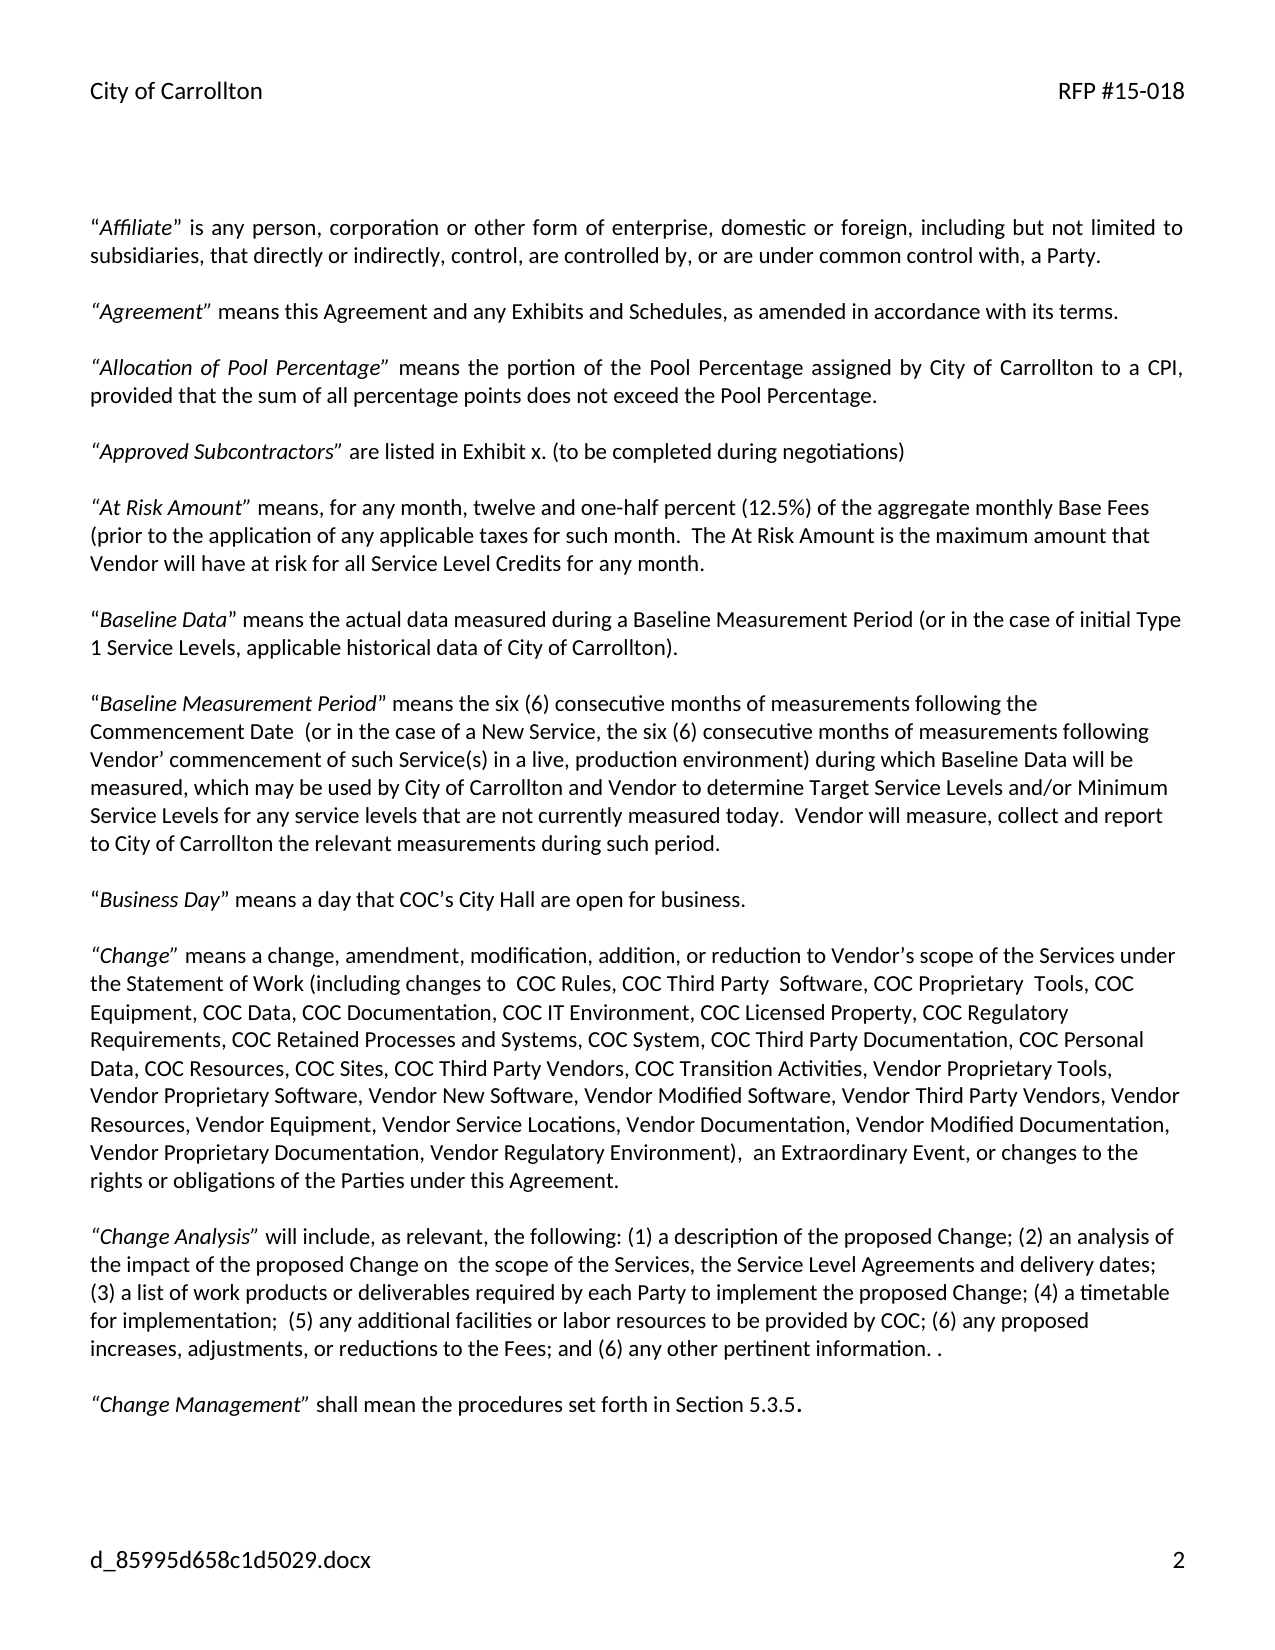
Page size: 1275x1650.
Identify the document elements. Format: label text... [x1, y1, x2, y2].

text “At Risk Amount” means, for any month, twelve and one-half percent (12.5%) of the aggregate monthly Base Fees (prior to the application of any applicable taxes for such month. The At Risk Amount is the maximum amount that Vendor will have at risk for all Service Level Credits for any month. [90, 493, 1185, 577]
text “Change Management” shall mean the procedures set forth in Section 5.3.5. [90, 1390, 1185, 1418]
text “Baseline Data” means the actual data measured during a Baseline Measurement Period (or in the case of initial Type 1 Service Levels, applicable historical data of City of Carrollton). [90, 605, 1185, 661]
text “Change Analysis” will include, as relevant, the following: (1) a description of the proposed Change; (2) an analysis of the impact of the proposed Change on the scope of the Services, the Service Level Agreements and delivery dates; (3) a list of work products or deliverables required by each Party to implement the proposed Change; (4) a timetable for implementation; (5) any additional facilities or labor resources to be provided by COC; (6) any proposed increases, adjustments, or reductions to the Fees; and (6) any other pertinent information. . [90, 1222, 1185, 1362]
text “Agreement” means this Agreement and any Exhibits and Schedules, as amended in accordance with its terms. [90, 297, 1185, 325]
text “Change” means a change, amendment, modification, addition, or reduction to Vendor’s scope of the Services under the Statement of Work (including changes to COC Rules, COC Third Party Software, COC Proprietary Tools, COC Equipment, COC Data, COC Documentation, COC IT Environment, COC Licensed Property, COC Regulatory Requirements, COC Retained Processes and Systems, COC System, COC Third Party Documentation, COC Personal Data, COC Resources, COC Sites, COC Third Party Vendors, COC Transition Activities, Vendor Proprietary Tools, Vendor Proprietary Software, Vendor New Software, Vendor Modified Software, Vendor Third Party Vendors, Vendor Resources, Vendor Equipment, Vendor Service Locations, Vendor Documentation, Vendor Modified Documentation, Vendor Proprietary Documentation, Vendor Regulatory Environment), an Extraordinary Event, or changes to the rights or obligations of the Parties under this Agreement. [90, 942, 1185, 1194]
text “Baseline Measurement Period” means the six (6) consecutive months of measurements following the Commencement Date (or in the case of a New Service, the six (6) consecutive months of measurements following Vendor’ commencement of such Service(s) in a live, production environment) during which Baseline Data will be measured, which may be used by City of Carrollton and Vendor to determine Target Service Levels and/or Minimum Service Levels for any service levels that are not currently measured today. Vendor will measure, collect and report to City of Carrollton the relevant measurements during such period. [90, 689, 1185, 857]
text “Allocation of Pool Percentage” means the portion of the Pool Percentage assigned by City of Carrollton to a CPI, provided that the sum of all percentage points does not exceed the Pool Percentage. [90, 353, 1185, 409]
text “Business Day” means a day that COC’s City Hall are open for business. [90, 886, 1185, 913]
text “Approved Subcontractors” are listed in Exhibit x. (to be completed during negotiations) [90, 437, 1185, 465]
text “Affiliate” is any person, corporation or other form of enterprise, domestic or foreign, including but not limited to subsidiaries, that directly or indirectly, control, are controlled by, or are under common control with, a Party. [90, 213, 1185, 269]
